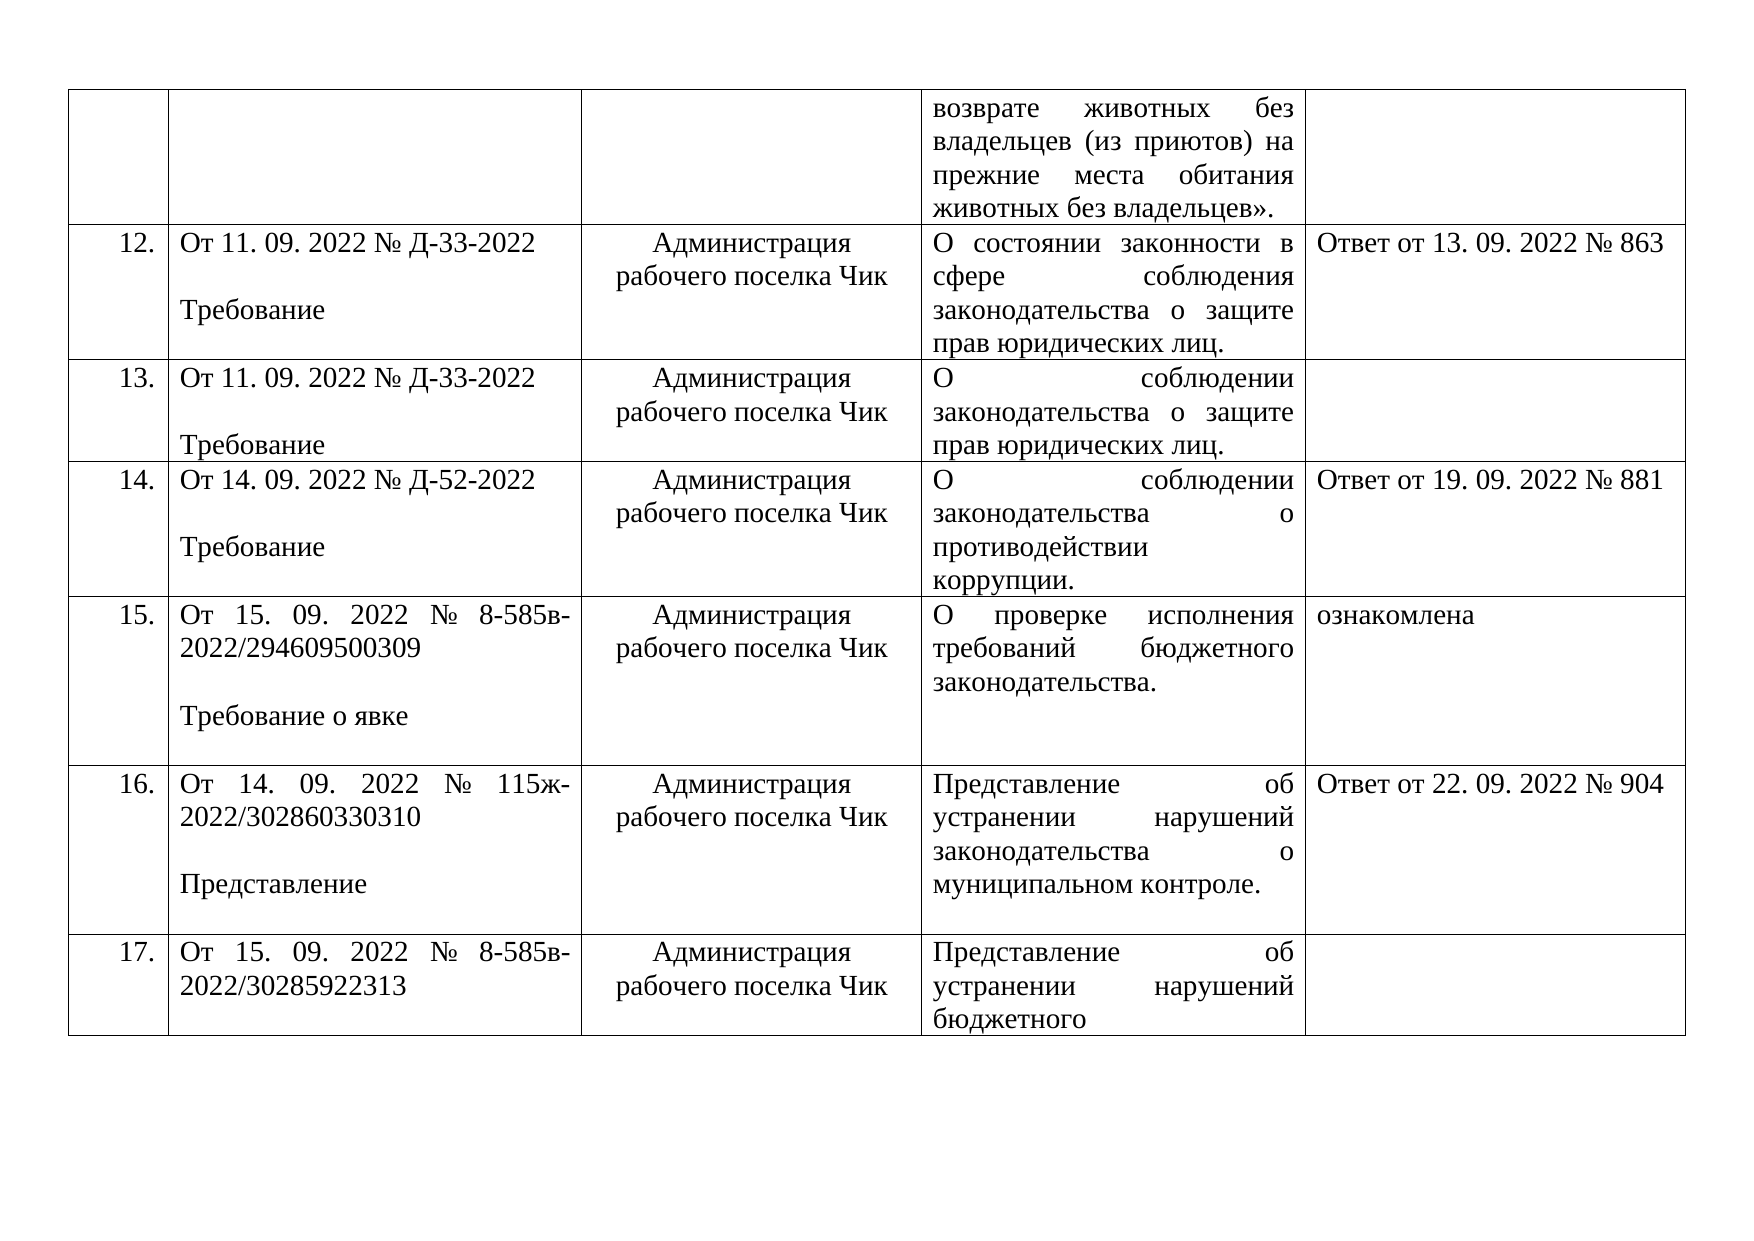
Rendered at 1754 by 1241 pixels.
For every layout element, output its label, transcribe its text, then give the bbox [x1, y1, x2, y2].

table_cell Ответ от 22. 09. 2022 № 904 [1306, 766, 1685, 933]
table_cell [1306, 935, 1685, 1035]
table_cell [69, 597, 168, 765]
table_cell От 14. 09. 2022 № Д-52-2022 Требование [169, 462, 581, 596]
table_cell [1306, 360, 1685, 461]
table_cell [169, 935, 581, 1035]
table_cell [169, 90, 581, 224]
table_cell [69, 935, 168, 1035]
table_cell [1306, 90, 1685, 224]
table_cell Администрация рабочего поселка Чик [582, 360, 921, 461]
table_cell Администрация рабочего поселка Чик [582, 766, 921, 933]
table_cell [69, 766, 168, 933]
table_cell От 11. 09. 2022 № Д-33-2022 Требование [169, 225, 581, 359]
table_cell Администрация рабочего поселка Чик [582, 462, 921, 596]
table_cell О проверке исполнения требований бюджетного законодательства. [922, 597, 1305, 765]
table_cell О состоянии законности в сфере соблюдения законодательства о защите прав юридических лиц. [922, 225, 1305, 359]
table_cell О соблюдении законодательства о противодействии коррупции. [922, 462, 1305, 596]
table_cell ознакомлена [1306, 597, 1685, 765]
table_cell Администрация рабочего поселка Чик [582, 597, 921, 765]
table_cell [922, 90, 1305, 224]
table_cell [922, 935, 1305, 1035]
table_cell [69, 90, 168, 224]
table_cell Ответ от 13. 09. 2022 № 863 [1306, 225, 1685, 359]
table_cell От 11. 09. 2022 № Д-33-2022 Требование [169, 360, 581, 461]
table_cell [69, 462, 168, 596]
table_cell От 14. 09. 2022 № 115ж-2022/302860330310 Представление [169, 766, 581, 933]
table_cell О соблюдении законодательства о защите прав юридических лиц. [922, 360, 1305, 461]
table_cell Администрация рабочего поселка Чик [582, 225, 921, 359]
table_cell [69, 225, 168, 359]
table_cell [582, 90, 921, 224]
table_cell Представление об устранении нарушений законодательства о муниципальном контроле. [922, 766, 1305, 933]
table_cell [69, 360, 168, 461]
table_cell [582, 935, 921, 1035]
table_cell От 15. 09. 2022 № 8-585в-2022/294609500309 Требование о явке [169, 597, 581, 765]
table_cell Ответ от 19. 09. 2022 № 881 [1306, 462, 1685, 596]
